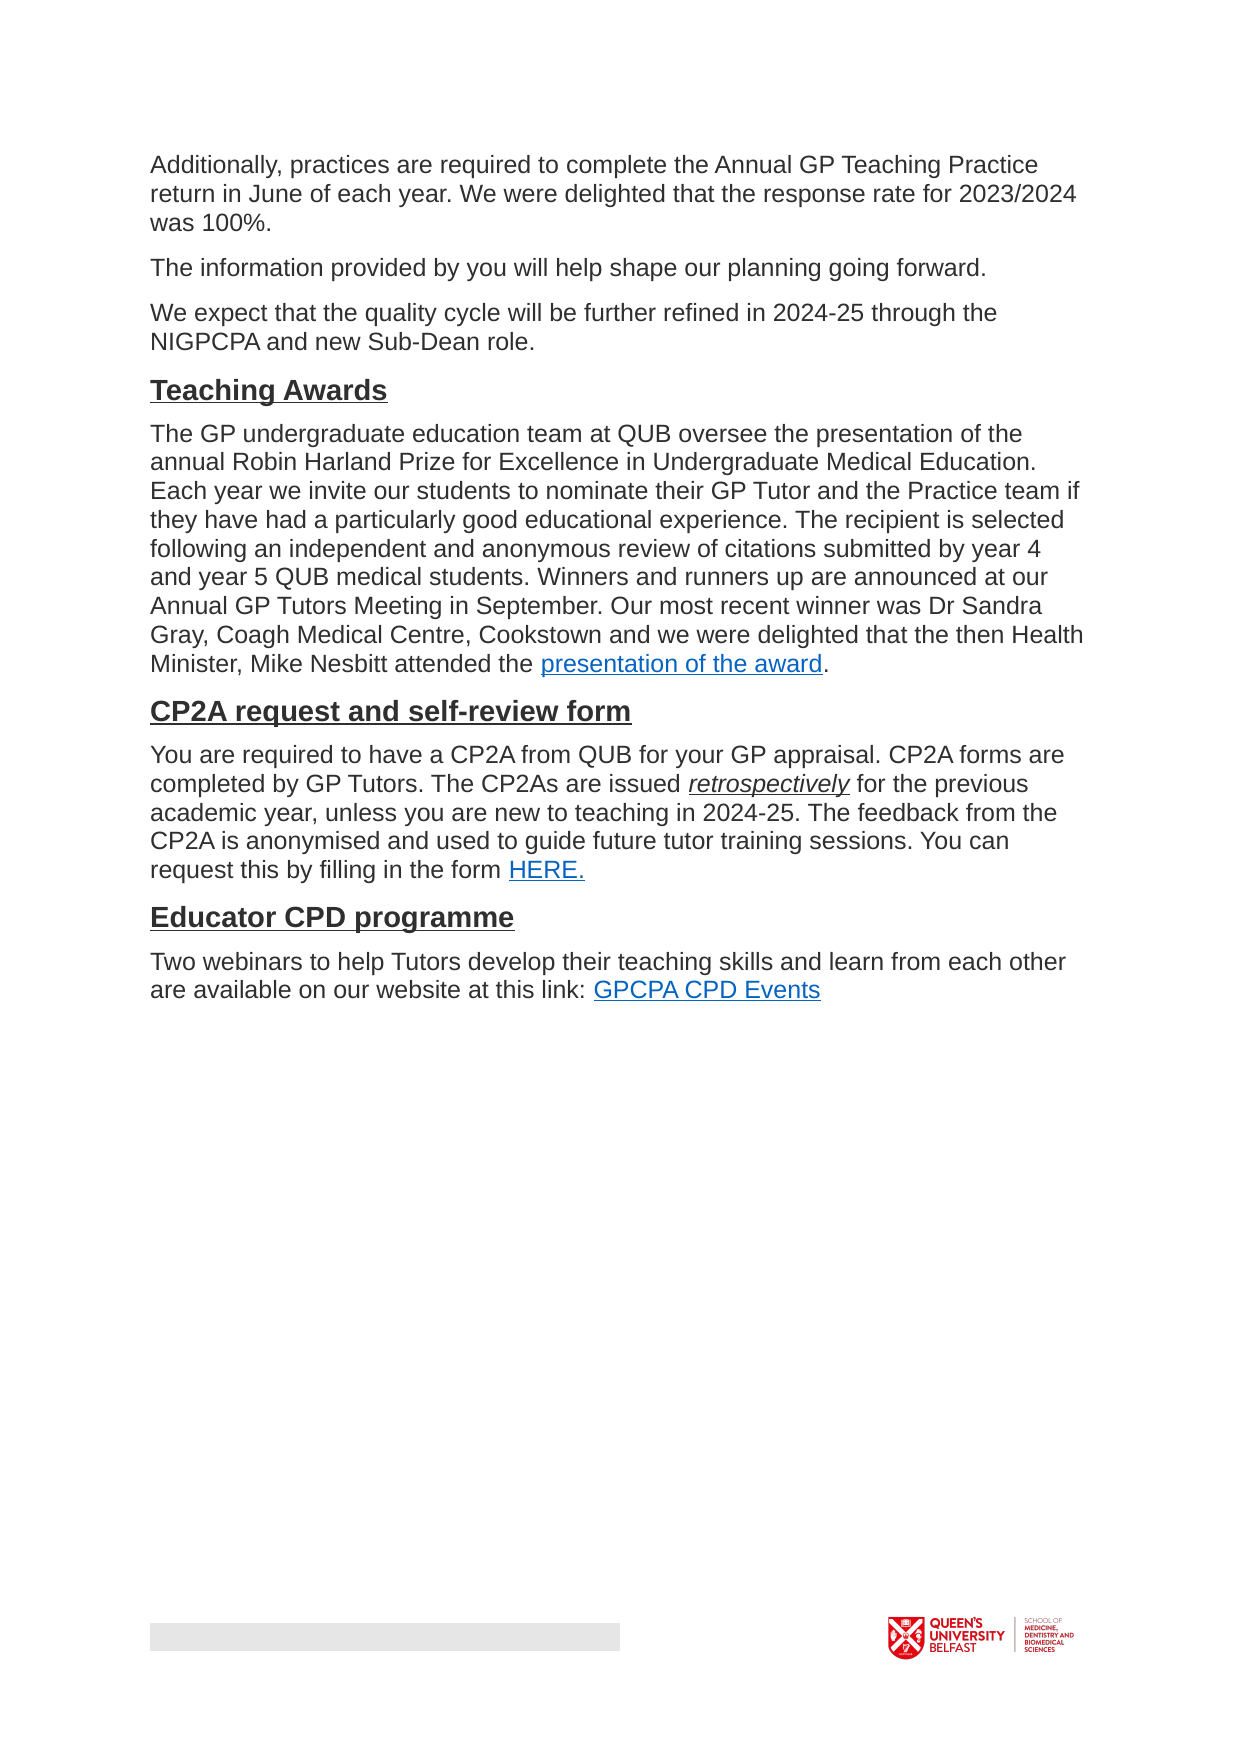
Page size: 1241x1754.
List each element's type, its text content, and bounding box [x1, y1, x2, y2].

subtitle CP2A request and self-review form [150, 694, 1090, 727]
subtitle Teaching Awards [150, 372, 1090, 406]
subtitle Educator CPD programme [150, 900, 1090, 934]
text You are required to have a CP2A from QUB for your GP appraisal. CP2A forms are completed by GP Tutors. The CP2As are issued retrospectively for the previous academic year, unless you are new to teaching in 2024-25. The feedback from the CP2A is anonymised and used to guide future tutor training sessions. You can request this by filling in the form HERE. [150, 740, 1090, 884]
text The information provided by you will help shape our planning going forward. [150, 253, 1090, 282]
text We expect that the quality cycle will be further refined in 2024-25 through the NIGPCPA and new Sub-Dean role. [150, 298, 1090, 356]
text The GP undergraduate education team at QUB oversee the presentation of the annual Robin Harland Prize for Excellence in Undergraduate Medical Education. Each year we invite our students to nominate their GP Tutor and the Practice team if they have had a particularly good educational experience. The recipient is selected following an independent and anonymous review of citations submitted by year 4 and year 5 QUB medical students. Winners and runners up are announced at our Annual GP Tutors Meeting in September. Our most recent winner was Dr Sandra Gray, Coagh Medical Centre, Cookstown and we were delighted that the then Health Minister, Mike Nesbitt attended the presentation of the award. [150, 418, 1090, 677]
text Two webinars to help Tutors develop their teaching skills and learn from each other are available on our website at this link: GPCPA CPD Events [150, 946, 1090, 1004]
text Additionally, practices are required to complete the Annual GP Teaching Practice return in June of each year. We were delighted that the response rate for 2023/2024 was 100%. [150, 150, 1090, 236]
